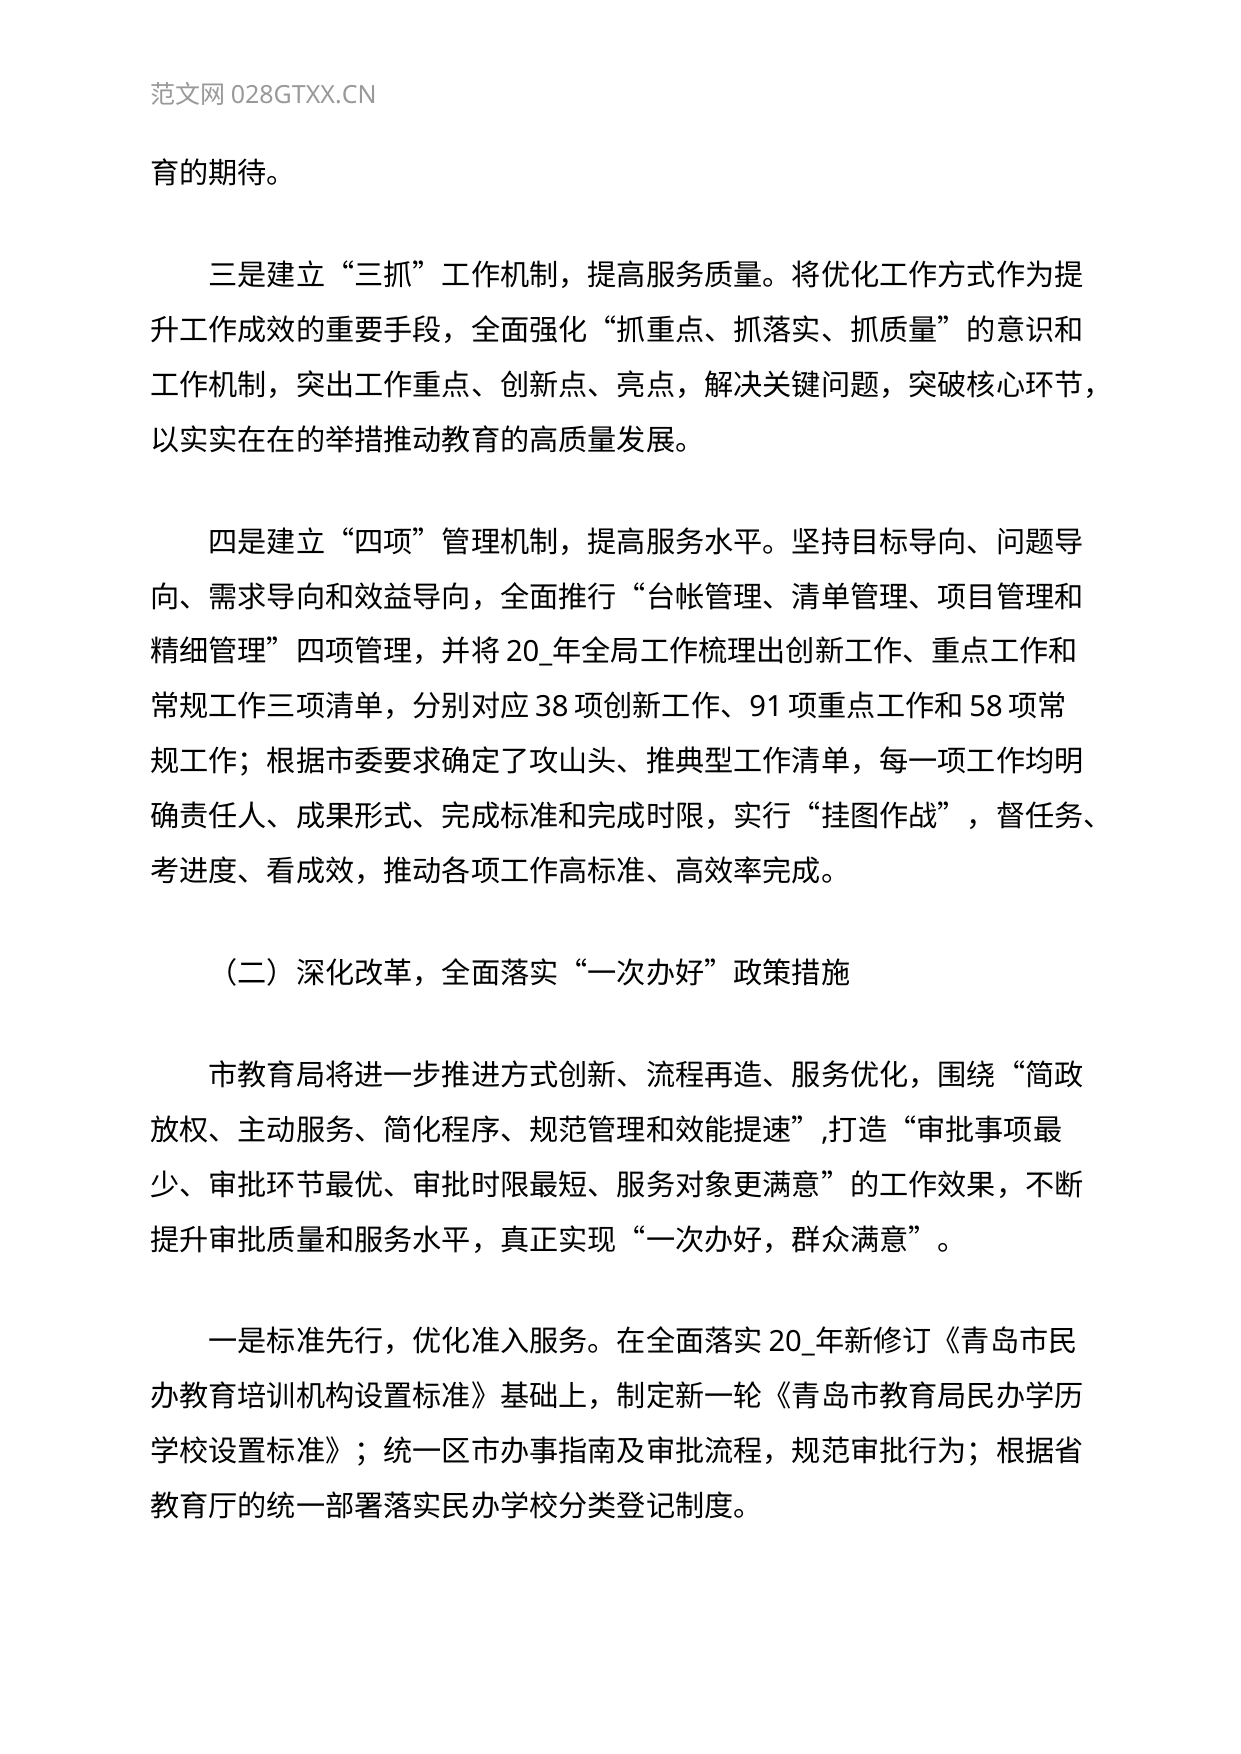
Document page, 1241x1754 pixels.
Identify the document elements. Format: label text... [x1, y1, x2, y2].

text 四是建立“四项”管理机制，提高服务水平。坚持目标导向、问题导向、需求导向和效益导向，全面推行“台帐管理、清单管理、项目管理和精细管理”四项管理，并将20_年全局工作梳理出创新工作、重点工作和常规工作三项清单，分别对应38项创新工作、91项重点工作和58项常规工作；根据市委要求确定了攻山头、推典型工作清单，每一项工作均明确责任人、成果形式、完成标准和完成时限，实行“挂图作战”，督任务、考进度、看成效，推动各项工作高标准、高效率完成。 [150, 518, 1090, 890]
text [150, 150, 1090, 192]
text 三是建立“三抓”工作机制，提高服务质量。将优化工作方式作为提升工作成效的重要手段，全面强化“抓重点、抓落实、抓质量”的意识和工作机制，突出工作重点、创新点、亮点，解决关键问题，突破核心环节，以实实在在的举措推动教育的高质量发展。 [150, 252, 1090, 459]
text 市教育局将进一步推进方式创新、流程再造、服务优化，围绕“简政放权、主动服务、简化程序、规范管理和效能提速”,打造“审批事项最少、审批环节最优、审批时限最短、服务对象更满意”的工作效果，不断提升审批质量和服务水平，真正实现“一次办好，群众满意”。 [150, 1051, 1090, 1258]
text （二）深化改革，全面落实“一次办好”政策措施 [150, 949, 1090, 992]
text 一是标准先行，优化准入服务。在全面落实20_年新修订《青岛市民办教育培训机构设置标准》基础上，制定新一轮《青岛市教育局民办学历学校设置标准》；统一区市办事指南及审批流程，规范审批行为；根据省教育厅的统一部署落实民办学校分类登记制度。 [150, 1318, 1090, 1525]
